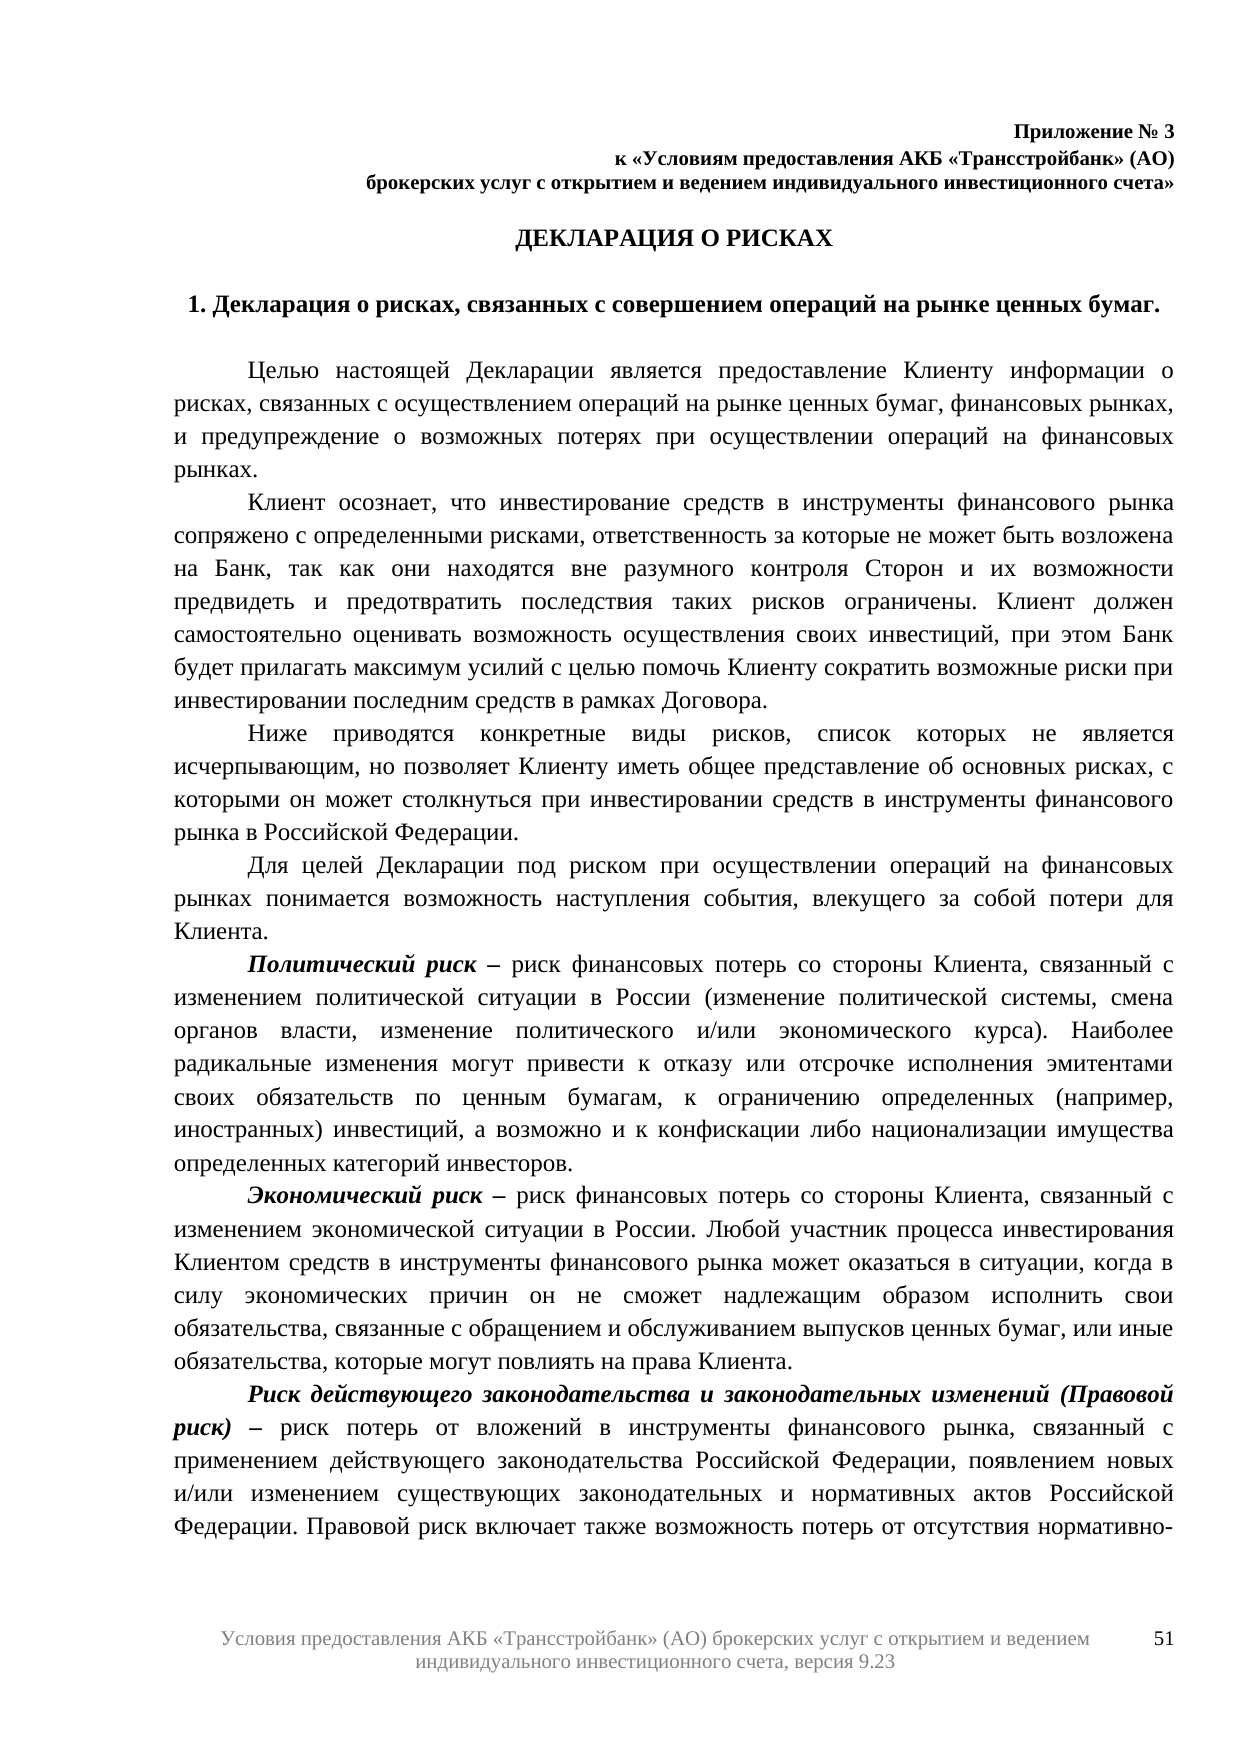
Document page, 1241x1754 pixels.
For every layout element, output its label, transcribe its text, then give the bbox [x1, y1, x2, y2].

text Приложение № 3 [57, 118, 1175, 143]
text Клиент осознает, что инвестирование средств в инструменты финансового рынка сопряжено с определенными рисками, ответственность за которые не может быть возложена на Банк, так как они находятся вне разумного контроля Сторон и их возможности предвидеть и предотвратить последствия таких рисков ограничены. Клиент должен самостоятельно оценивать возможность осуществления своих инвестиций, при этом Банк будет прилагать максимум усилий с целью помочь Клиенту сократить возможные риски при инвестировании последним средств в рамках Договора. [173, 487, 1175, 714]
text к «Условиям предоставления АКБ «Трансстройбанк» (АО) [173, 146, 1175, 170]
text ДЕКЛАРАЦИЯ О РИСКАХ [173, 223, 1175, 252]
text Целью настоящей Декларации является предоставление Клиенту информации о рисках, связанных с осуществлением операций на рынке ценных бумаг, финансовых рынках, и предупреждение о возможных потерях при осуществлении операций на финансовых рынках. [173, 355, 1175, 483]
text Ниже приводятся конкретные виды рисков, список которых не является исчерпывающим, но позволяет Клиенту иметь общее представление об основных рисках, с которыми он может столкнуться при инвестировании средств в инструменты финансового рынка в Российской Федерации. [173, 718, 1175, 846]
text Для целей Декларации под риском при осуществлении операций на финансовых рынках понимается возможность наступления события, влекущего за собой потери для Клиента. [173, 850, 1175, 945]
text брокерских услуг с открытием и ведением индивидуального инвестиционного счета» [173, 170, 1175, 194]
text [173, 1379, 1175, 1539]
text 1. Декларация о рисках, связанных с совершением операций на рынке ценных бумаг. [173, 289, 1175, 318]
text Политический риск – риск финансовых потерь со стороны Клиента, связанный с изменением политической ситуации в России (изменение политической системы, смена органов власти, изменение политического и/или экономического курса). Наиболее радикальные изменения могут привести к отказу или отсрочке исполнения эмитентами своих обязательств по ценным бумагам, к ограничению определенных (например, иностранных) инвестиций, а возможно и к конфискации либо национализации имущества определенных категорий инвесторов. [173, 949, 1175, 1176]
text Экономический риск – риск финансовых потерь со стороны Клиента, связанный с изменением экономической ситуации в России. Любой участник процесса инвестирования Клиентом средств в инструменты финансового рынка может оказаться в ситуации, когда в силу экономических причин он не сможет надлежащим образом исполнить свои обязательства, связанные с обращением и обслуживанием выпусков ценных бумаг, или иные обязательства, которые могут повлиять на права Клиента. [173, 1181, 1175, 1374]
